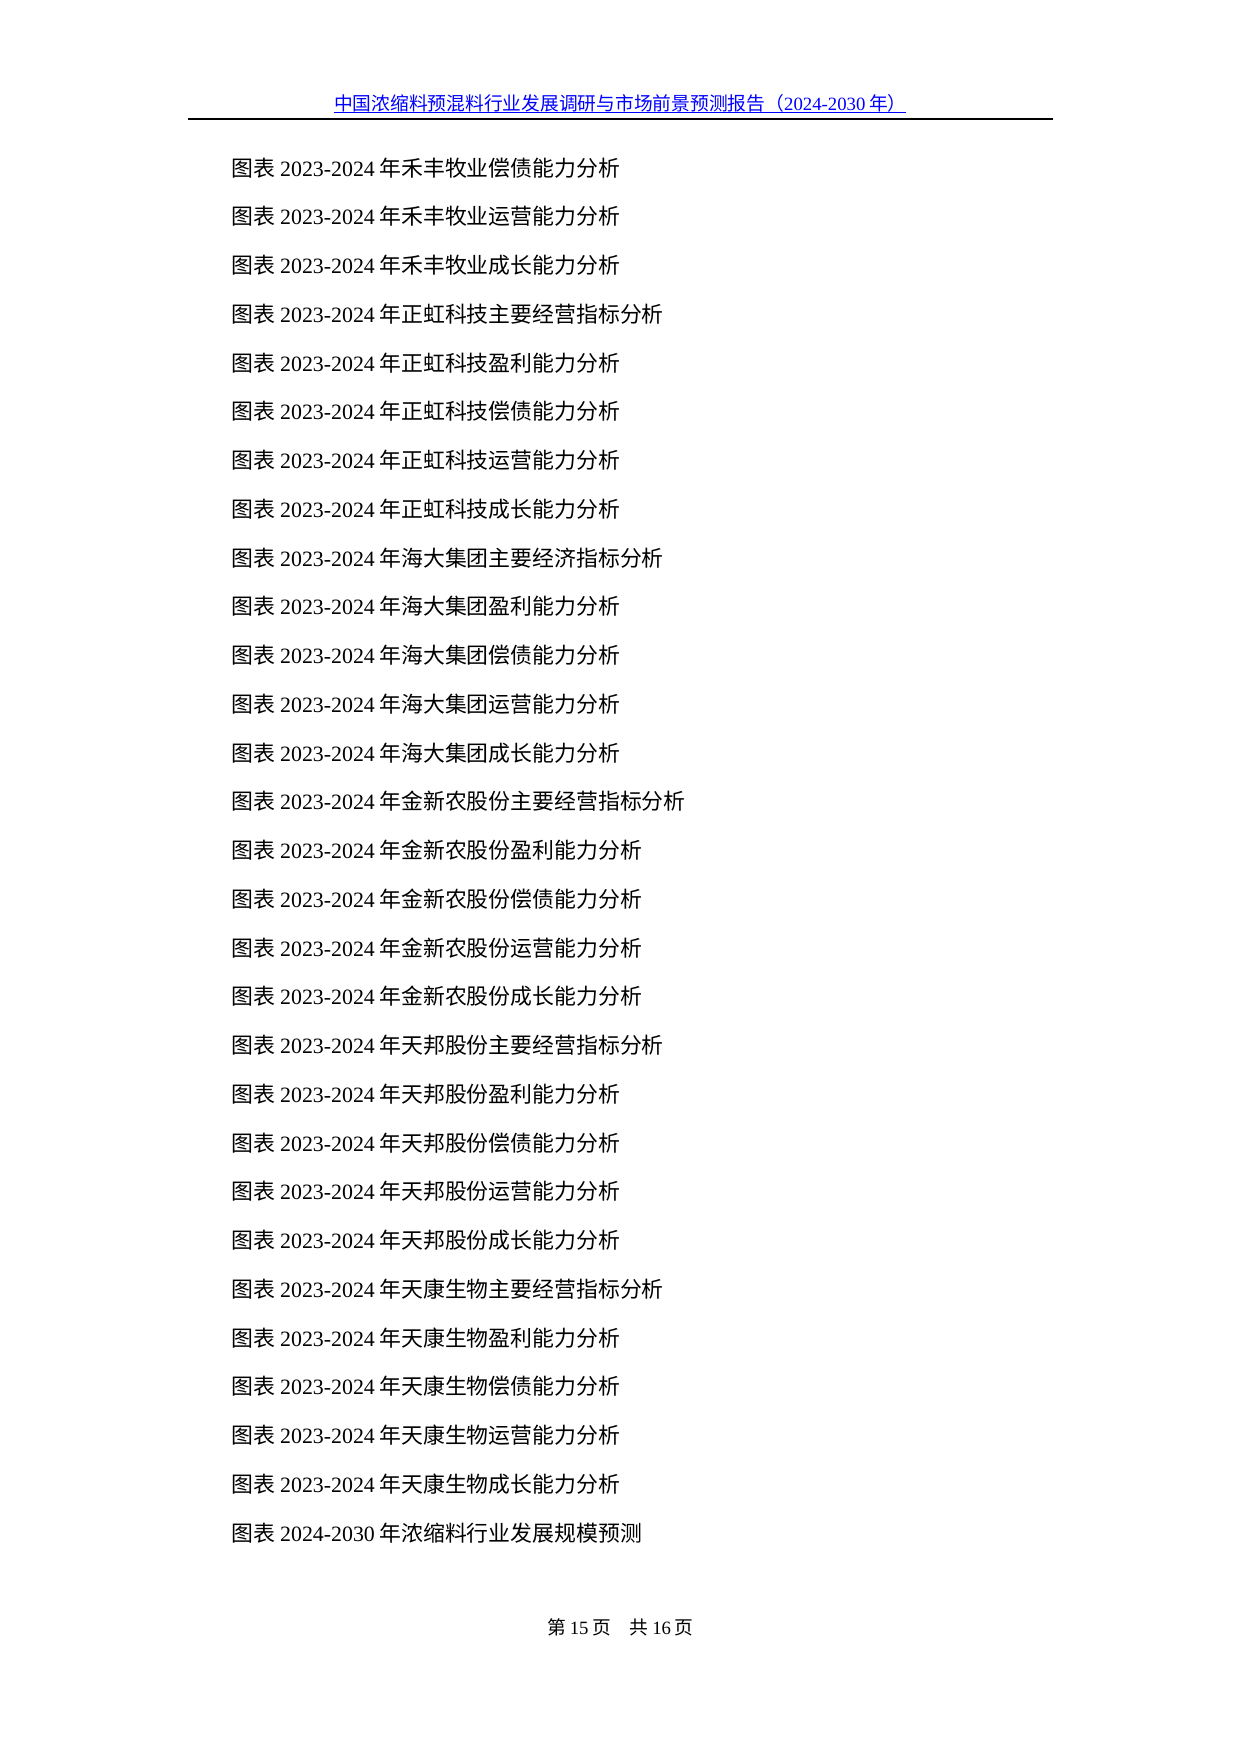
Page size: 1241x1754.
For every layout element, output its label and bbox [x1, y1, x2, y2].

text [187, 150, 1053, 1548]
